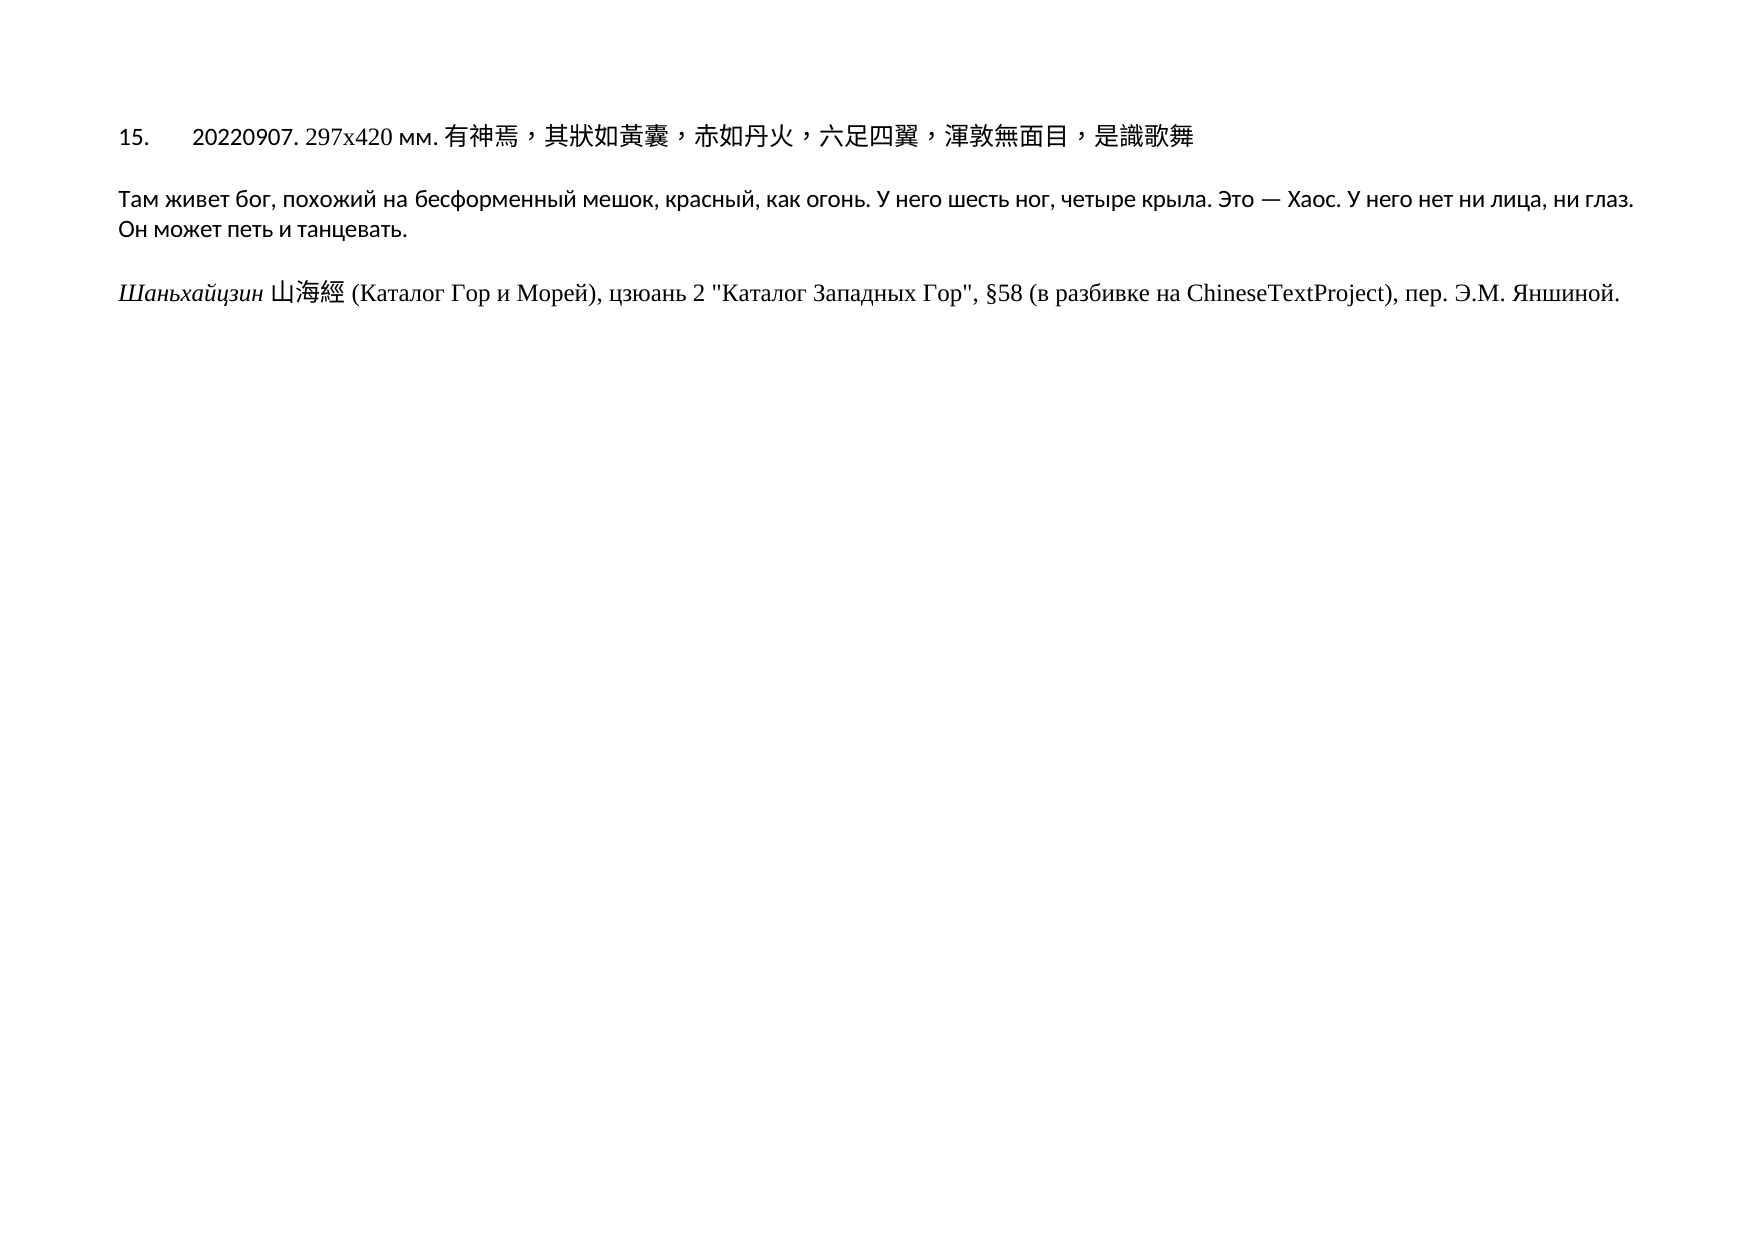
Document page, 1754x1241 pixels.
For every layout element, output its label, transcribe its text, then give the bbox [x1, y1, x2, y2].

text Там живет бог, похожий на бесформенный мешок, красный, как огонь. У него шесть ног, четыре крыла. Это — Хаос. У него нет ни лица, ни глаз. Он может петь и танцевать. [118, 183, 1636, 244]
list 20220907. 297х420 мм. 有神焉，其狀如黃囊，赤如丹火，六足四翼，渾敦無面目，是識歌舞 [118, 118, 1636, 152]
text Шаньхайцзин 山海經 (Каталог Гор и Морей), цзюань 2 "Каталог Западных Гор", §58 (в разбивке на ChineseTextProject), пер. Э.М. Яншиной. [118, 274, 1636, 308]
